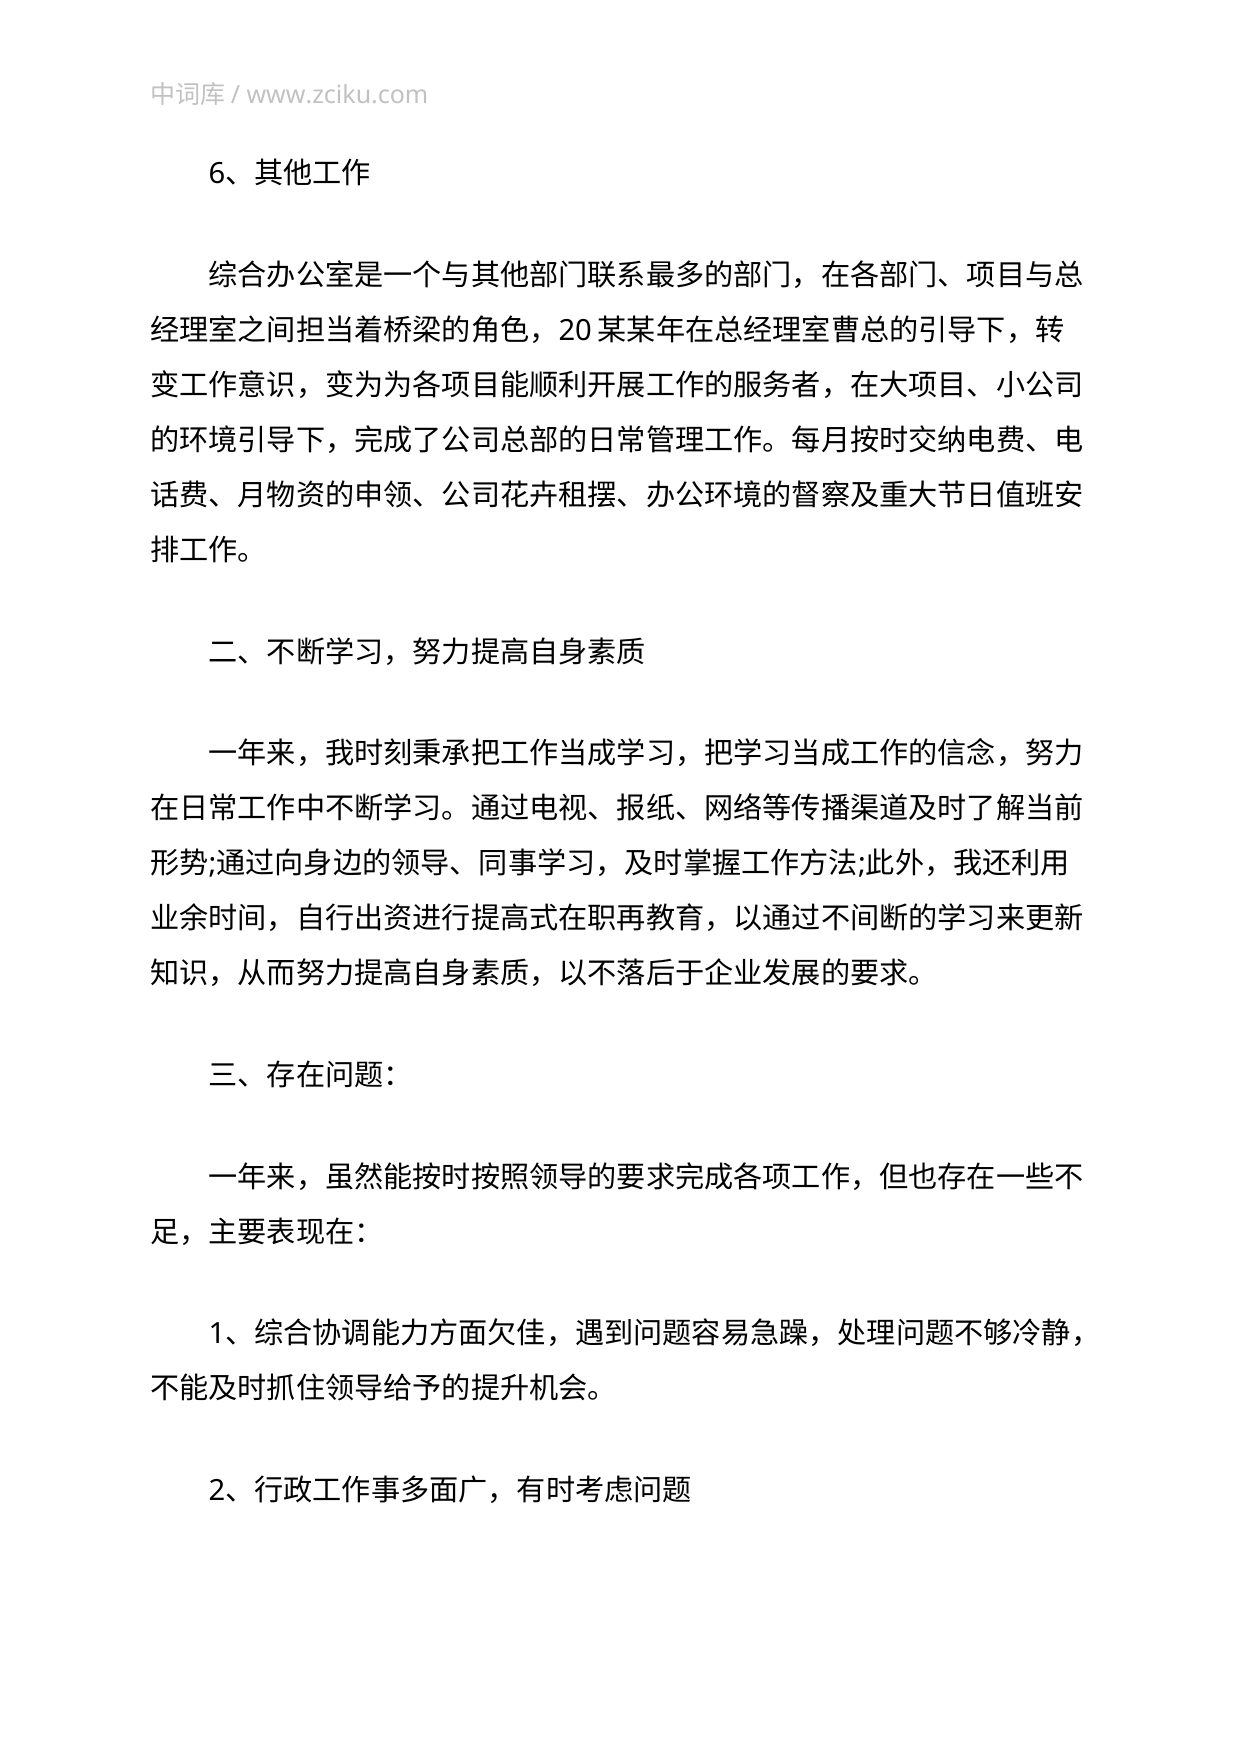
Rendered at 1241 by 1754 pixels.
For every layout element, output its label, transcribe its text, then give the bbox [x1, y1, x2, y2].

text 三、存在问题： [150, 1052, 1090, 1094]
text 二、不断学习，努力提高自身素质 [150, 628, 1090, 671]
text 6、其他工作 [150, 150, 1090, 192]
text 1、综合协调能力方面欠佳，遇到问题容易急躁，处理问题不够冷静，不能及时抓住领导给予的提升机会。 [150, 1310, 1090, 1407]
text 一年来，虽然能按时按照领导的要求完成各项工作，但也存在一些不足，主要表现在： [150, 1153, 1090, 1251]
text 综合办公室是一个与其他部门联系最多的部门，在各部门、项目与总经理室之间担当着桥梁的角色，20某某年在总经理室曹总的引导下，转变工作意识，变为为各项目能顺利开展工作的服务者，在大项目、小公司的环境引导下，完成了公司总部的日常管理工作。每月按时交纳电费、电话费、月物资的申领、公司花卉租摆、办公环境的督察及重大节日值班安排工作。 [150, 252, 1090, 569]
text 一年来，我时刻秉承把工作当成学习，把学习当成工作的信念，努力在日常工作中不断学习。通过电视、报纸、网络等传播渠道及时了解当前形势;通过向身边的领导、同事学习，及时掌握工作方法;此外，我还利用业余时间，自行出资进行提高式在职再教育，以通过不间断的学习来更新知识，从而努力提高自身素质，以不落后于企业发展的要求。 [150, 730, 1090, 992]
text 2、行政工作事多面广，有时考虑问题 [150, 1467, 1090, 1509]
